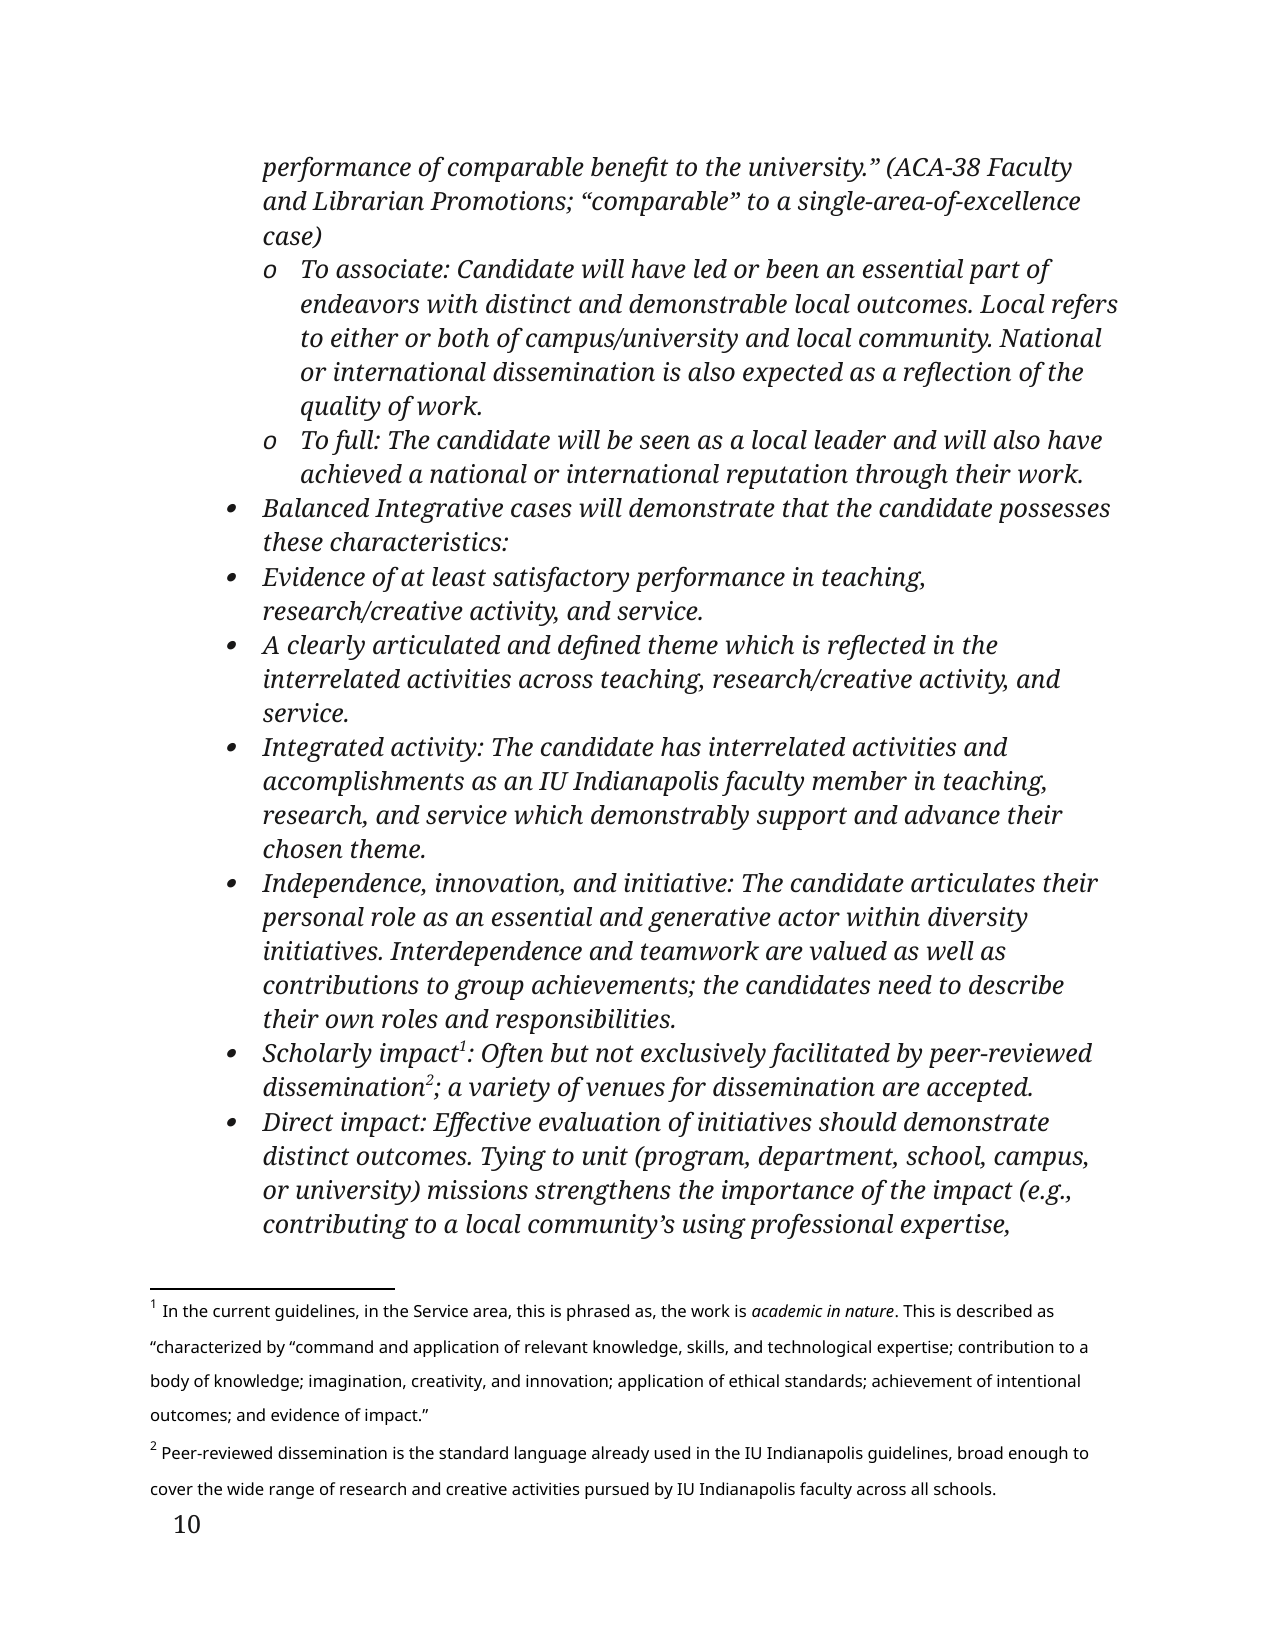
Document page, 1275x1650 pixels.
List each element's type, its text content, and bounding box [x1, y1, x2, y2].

list To associate: Candidate will have led or been an essential part of endeavors with distinct and demonstrable local outcomes. Local refers to either or both of campus/university and local community. National or international dissemination is also expected as a reflection of the quality of work. [262, 252, 1125, 423]
list Independence, innovation, and initiative: The candidate articulates their personal role as an essential and generative actor within diversity initiatives. Interdependence and teamwork are valued as well as contributions to group achievements; the candidates need to describe their own roles and responsibilities. [225, 866, 1125, 1036]
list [225, 1104, 1125, 1240]
list Balanced Integrative cases will demonstrate that the candidate possesses these characteristics: [225, 491, 1125, 559]
list Integrated activity: The candidate has interrelated activities and accomplishments as an IU Indianapolis faculty member in teaching, research, and service which demonstrably support and advance their chosen theme. [225, 729, 1125, 866]
list A clearly articulated and defined theme which is reflected in the interrelated activities across teaching, research/creative activity, and service. [225, 627, 1125, 729]
list Evidence of at least satisfactory performance in teaching, research/creative activity, and service. [225, 559, 1125, 627]
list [225, 150, 1125, 252]
list Scholarly impact: Often but not exclusively facilitated by peer-reviewed dissemination; a variety of venues for dissemination are accepted. [225, 1036, 1125, 1104]
list To full: The candidate will be seen as a local leader and will also have achieved a national or international reputation through their work. [262, 423, 1125, 491]
